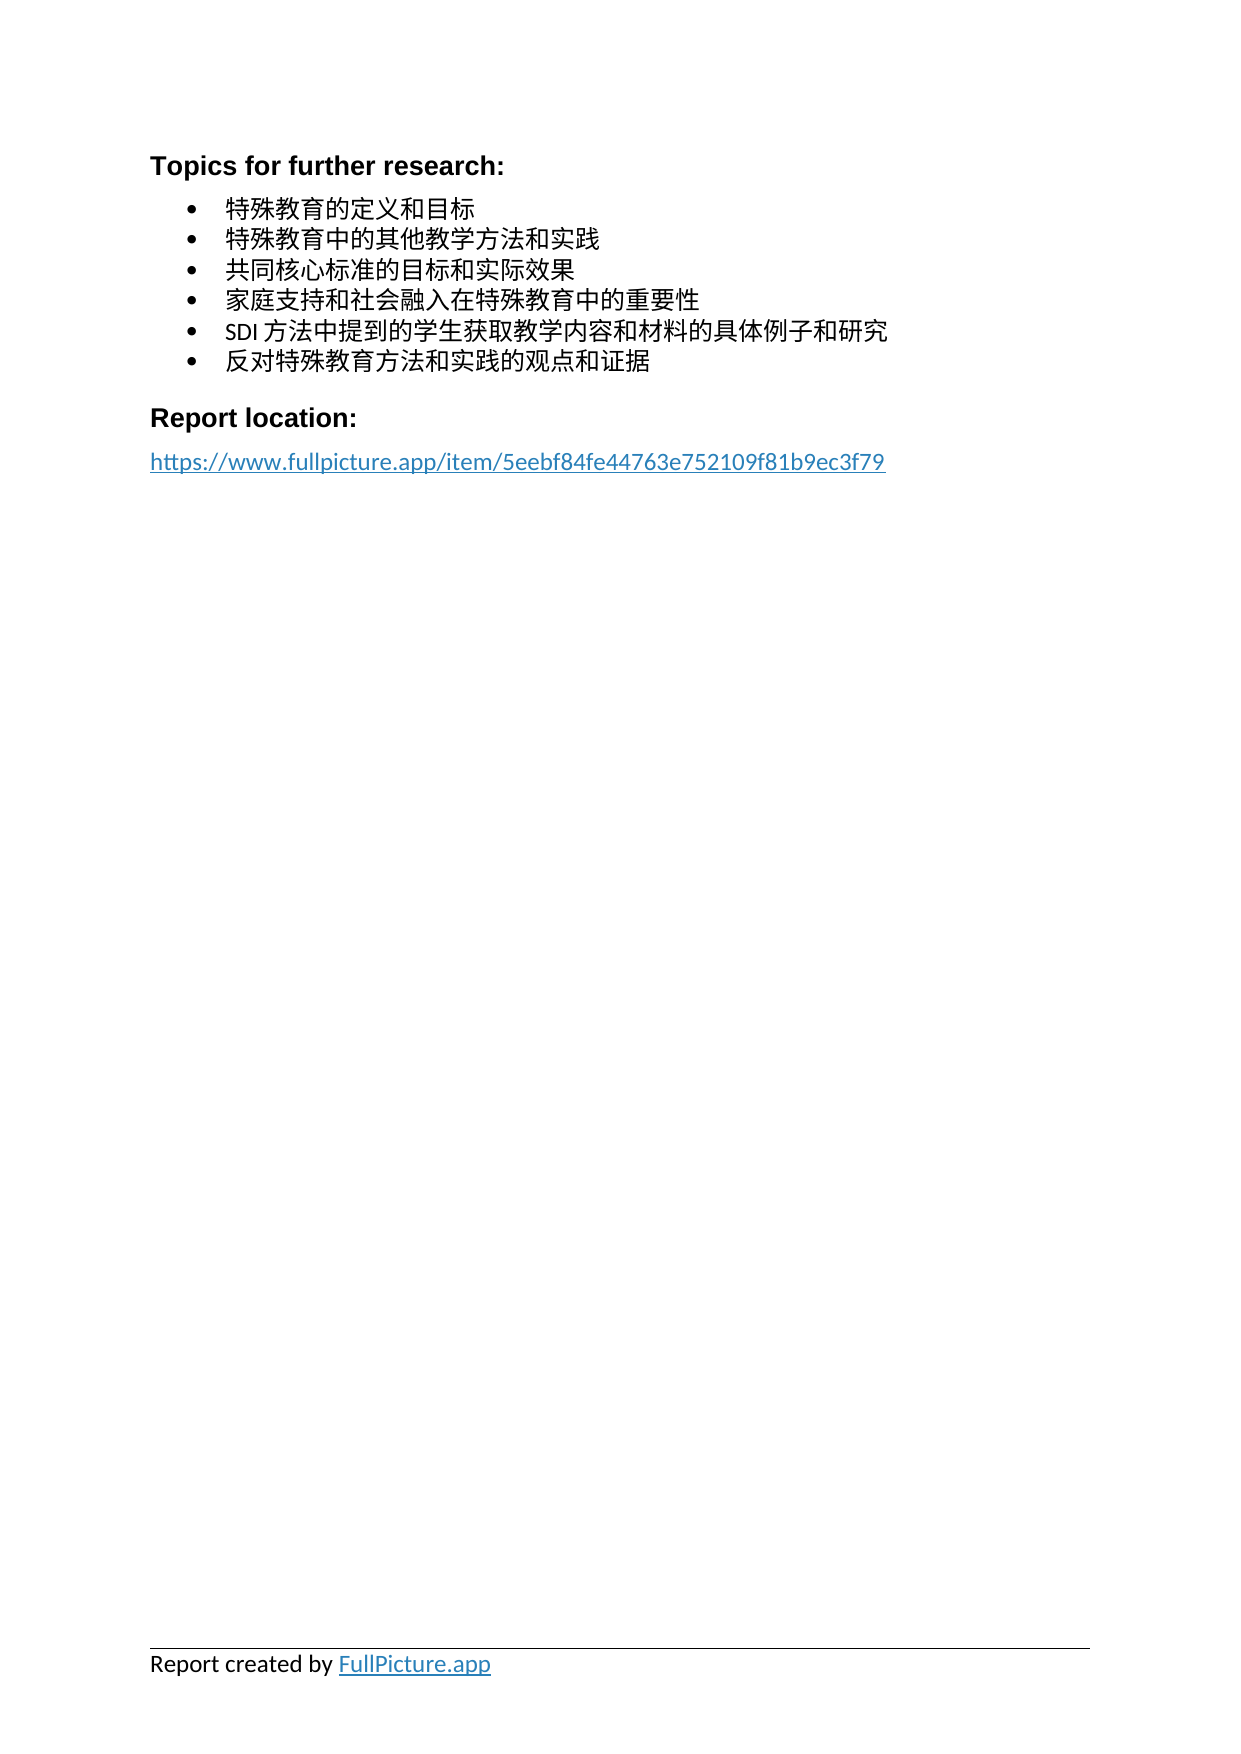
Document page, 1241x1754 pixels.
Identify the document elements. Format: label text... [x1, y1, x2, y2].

list 反对特殊教育方法和实践的观点和证据 [187, 346, 1090, 377]
text https://www.fullpicture.app/item/5eebf84fe44763e752109f81b9ec3f79 [150, 446, 1090, 476]
list SDI方法中提到的学生获取教学内容和材料的具体例子和研究 [187, 316, 1090, 346]
subtitle Report location: [150, 402, 1090, 433]
list 共同核心标准的目标和实际效果 [187, 255, 1090, 285]
list 家庭支持和社会融入在特殊教育中的重要性 [187, 285, 1090, 316]
list 特殊教育中的其他教学方法和实践 [187, 224, 1090, 255]
list 特殊教育的定义和目标 [187, 194, 1090, 224]
subtitle Topics for further research: [150, 150, 1090, 181]
